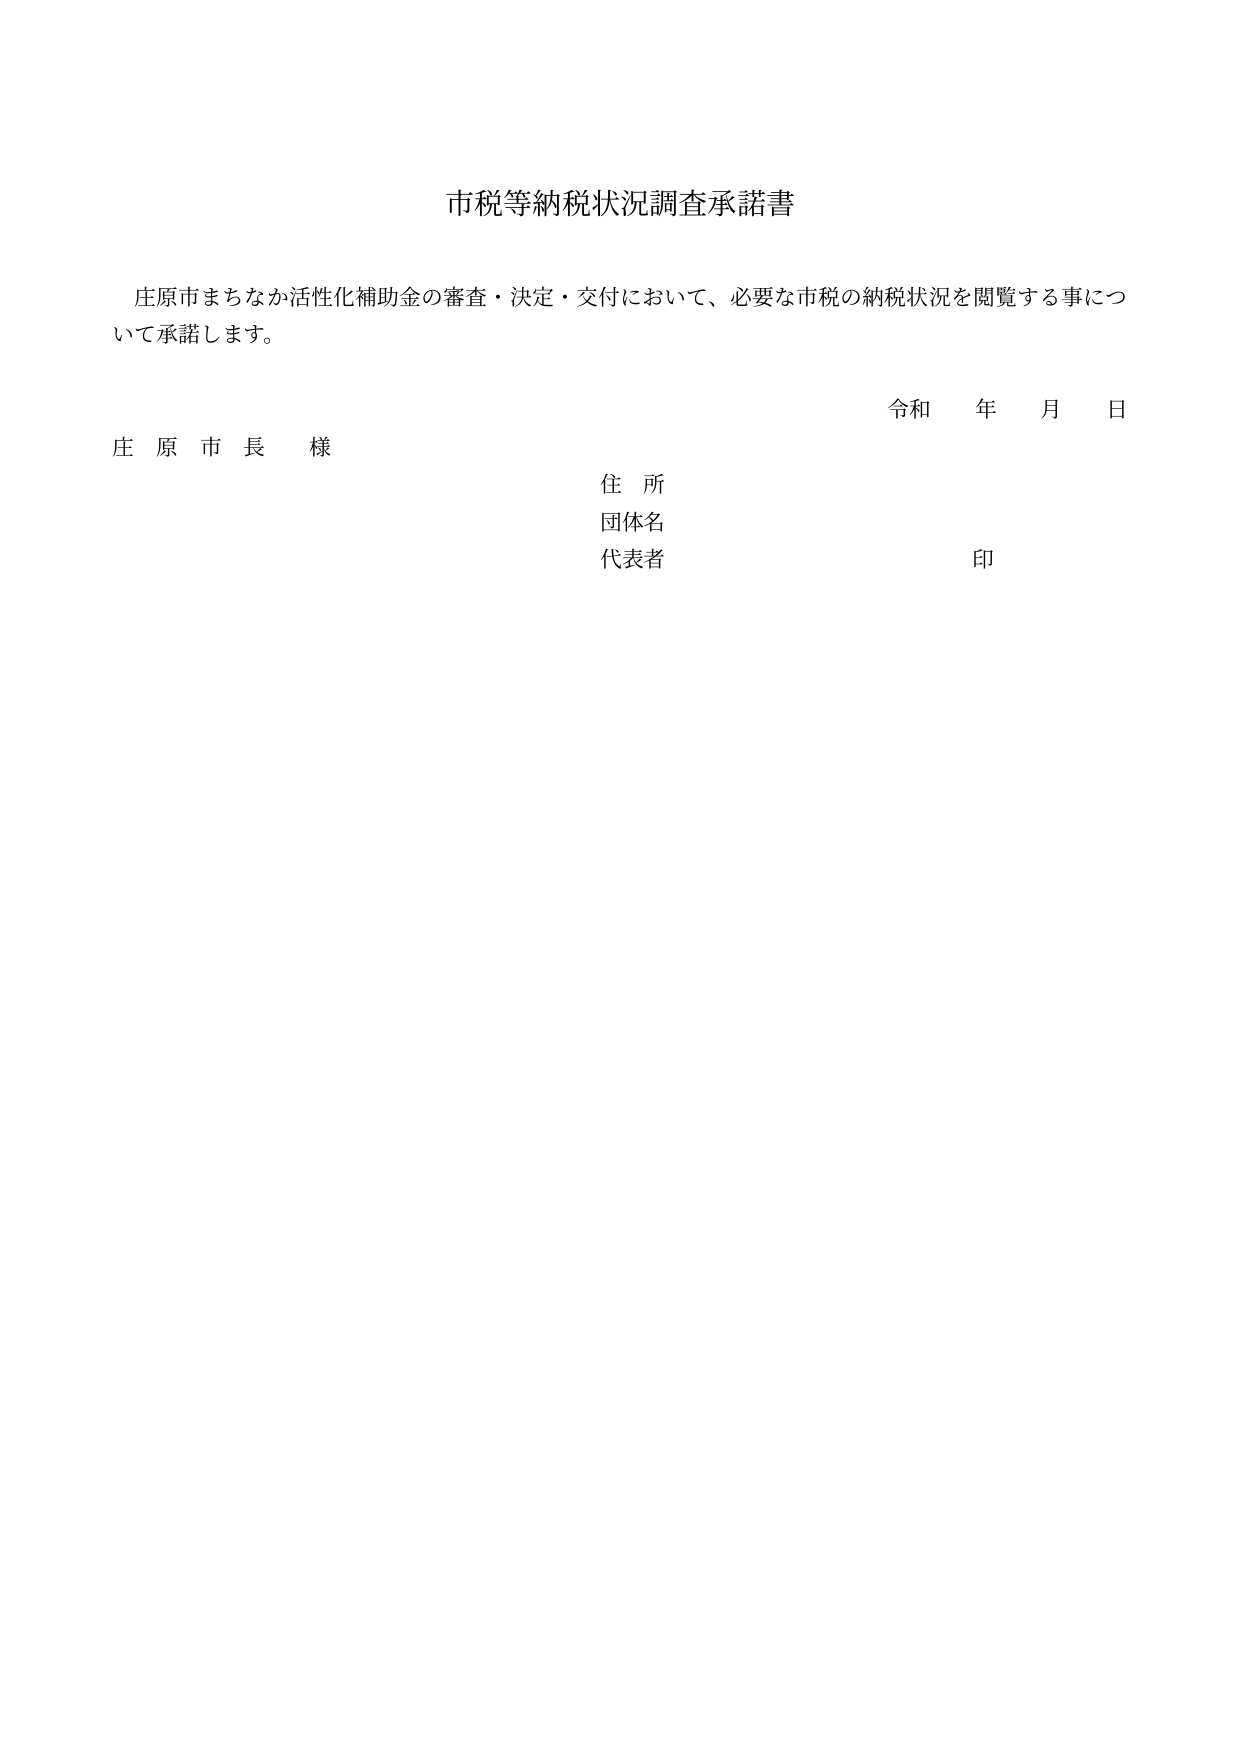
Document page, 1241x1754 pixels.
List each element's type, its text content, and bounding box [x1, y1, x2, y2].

text 団体名 [600, 502, 1128, 539]
text 代表者 印 [600, 539, 1128, 577]
text 令和 年 月 日 [112, 389, 1128, 427]
text 庄原市まちなか活性化補助金の審査・決定・交付において、必要な市税の納税状況を閲覧する事について承諾します。 [112, 277, 1128, 352]
text 住 所 [600, 464, 1128, 502]
text 市税等納税状況調査承諾書 [112, 164, 1128, 239]
text 庄 原 市 長 様 [112, 427, 1128, 464]
